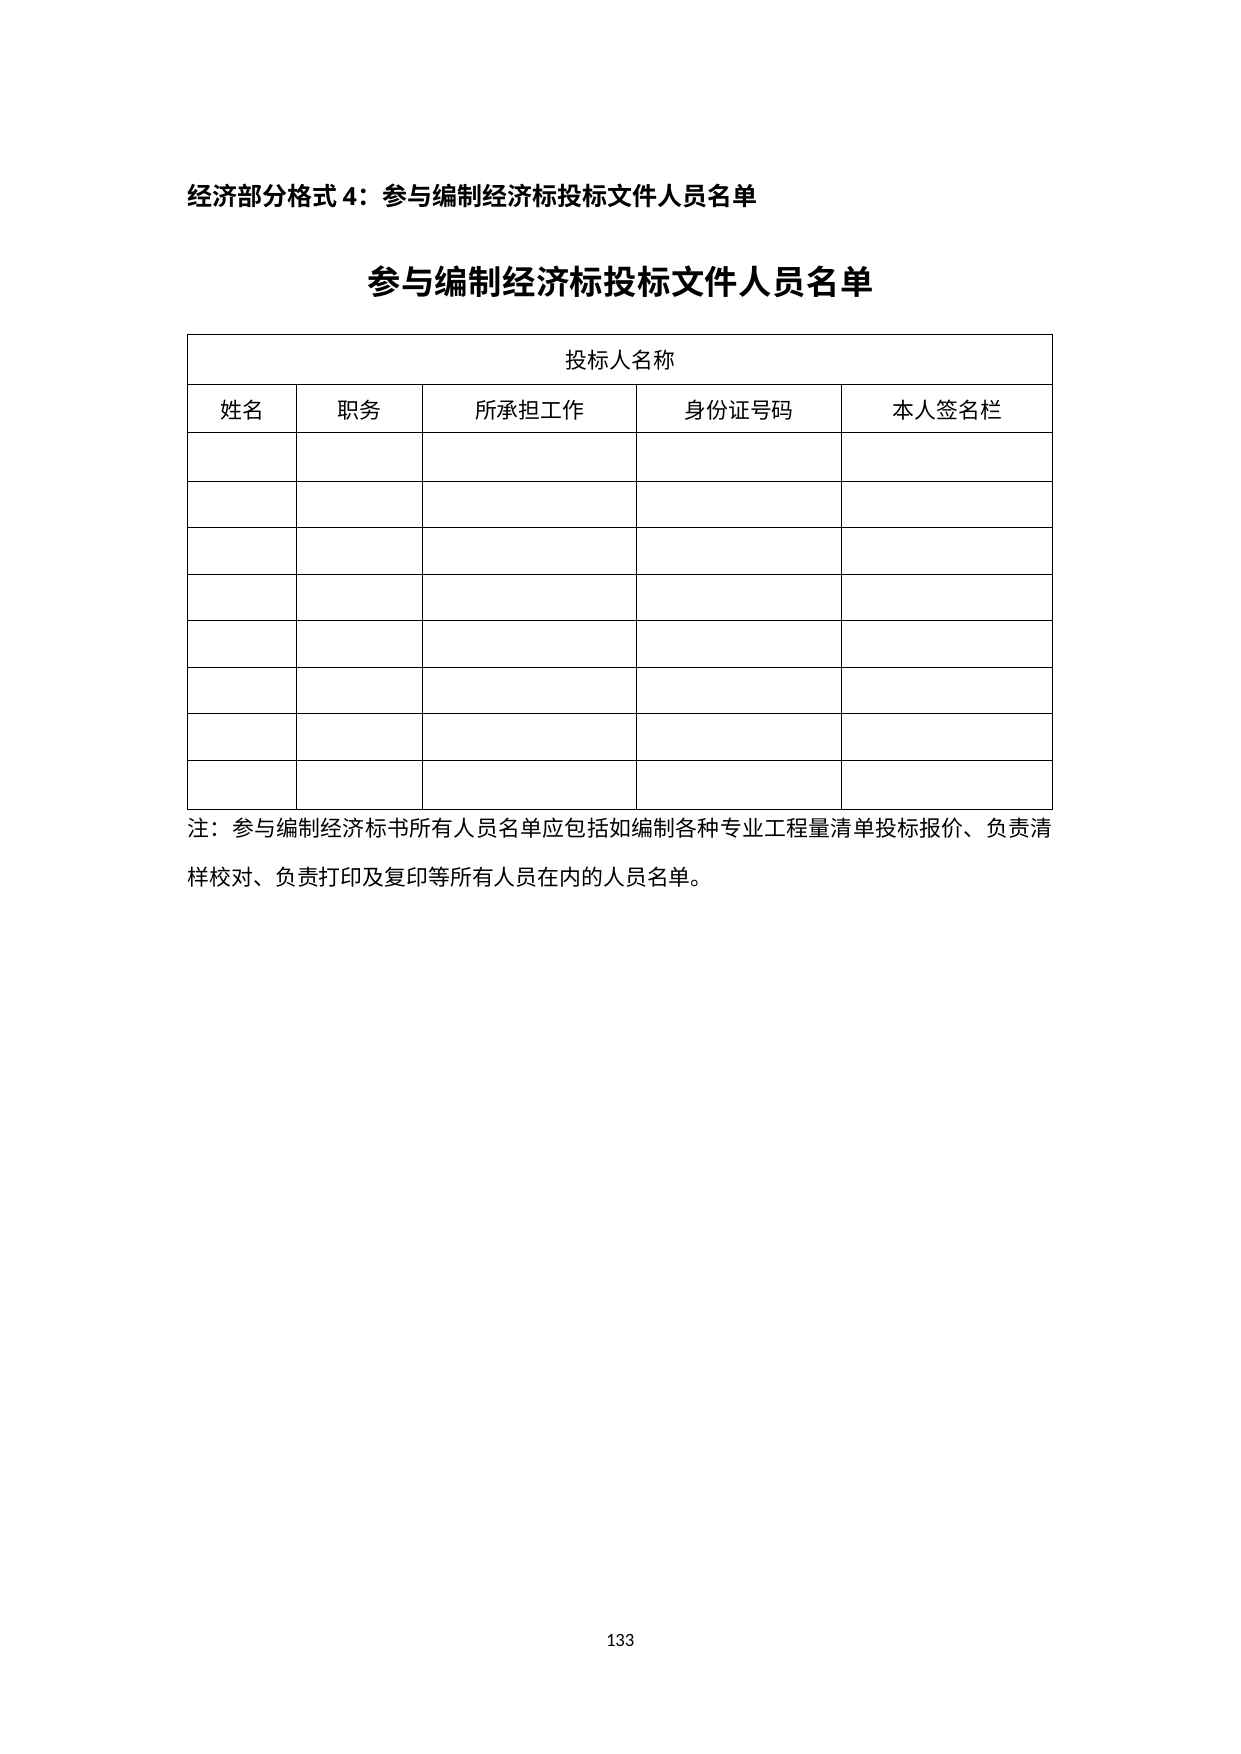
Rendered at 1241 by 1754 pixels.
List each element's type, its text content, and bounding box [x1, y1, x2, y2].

table_cell [188, 482, 296, 527]
table_cell [842, 482, 1052, 527]
table_cell [637, 714, 841, 760]
table_cell [423, 668, 636, 713]
table_cell [637, 528, 841, 574]
table_cell [297, 482, 422, 527]
table_cell [423, 714, 636, 760]
table_cell [188, 621, 296, 667]
table_cell [423, 528, 636, 574]
table_header 投标人名称 [188, 335, 1052, 384]
table_cell [188, 528, 296, 574]
table_cell [188, 575, 296, 620]
table_cell [842, 621, 1052, 667]
table_cell [423, 482, 636, 527]
table_cell [637, 621, 841, 667]
table_cell [188, 761, 296, 809]
table_cell [297, 433, 422, 481]
table_cell [842, 668, 1052, 713]
table_cell [637, 575, 841, 620]
table_cell [637, 668, 841, 713]
table_cell [842, 575, 1052, 620]
text 参与编制经济标投标文件人员名单 [187, 256, 1053, 304]
text 注：参与编制经济标书所有人员名单应包括如编制各种专业工程量清单投标报价、负责清样校对、负责打印及复印等所有人员在内的人员名单。 [187, 810, 1053, 892]
table_cell [188, 433, 296, 481]
table_cell [297, 714, 422, 760]
table_cell [423, 433, 636, 481]
table_cell [637, 433, 841, 481]
table_cell [297, 575, 422, 620]
table_cell [842, 761, 1052, 809]
table_cell 身份证号码 [637, 385, 841, 432]
table_cell [423, 761, 636, 809]
table_cell [637, 482, 841, 527]
table_cell [423, 621, 636, 667]
table_cell [423, 575, 636, 620]
table_cell [297, 761, 422, 809]
table_cell [297, 621, 422, 667]
table_cell 本人签名栏 [842, 385, 1052, 432]
table_cell [842, 528, 1052, 574]
table_cell [297, 668, 422, 713]
table_cell [842, 714, 1052, 760]
table_cell [188, 714, 296, 760]
table_cell 职务 [297, 385, 422, 432]
table_cell 所承担工作 [423, 385, 636, 432]
table_cell [188, 668, 296, 713]
text 经济部分格式4：参与编制经济标投标文件人员名单 [187, 162, 1053, 227]
table_cell [297, 528, 422, 574]
table_cell [637, 761, 841, 809]
table_cell 姓名 [188, 385, 296, 432]
table_cell [842, 433, 1052, 481]
